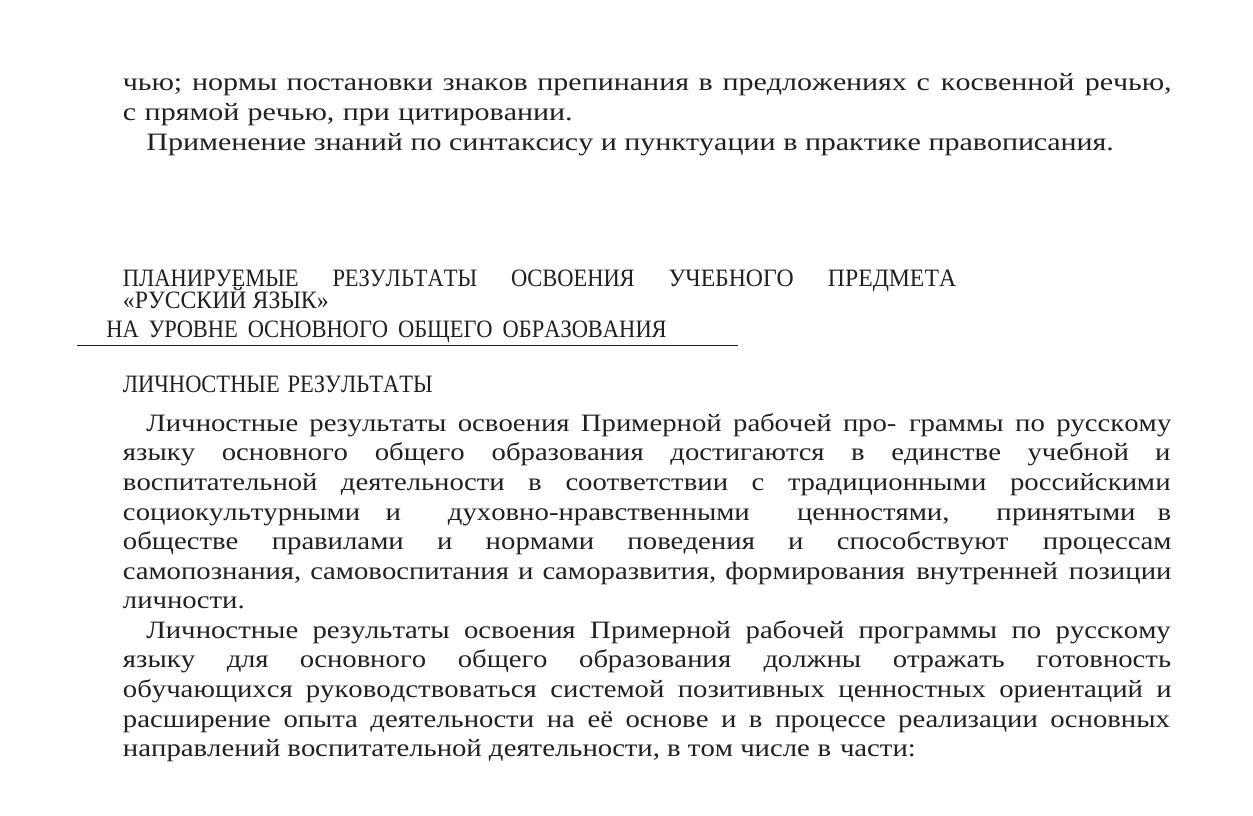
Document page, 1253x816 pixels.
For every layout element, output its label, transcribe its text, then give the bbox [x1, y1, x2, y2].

text чью; нормы постановки знаков препинания в предложениях с косвенной речью, с прямой речью, при цитировании. [123, 67, 1172, 126]
subtitle ЛИЧНОСТНЫЕ РЕЗУЛЬТАТЫ [123, 369, 1187, 398]
text Применение знаний по синтаксису и пунктуации в практике правописания. [123, 127, 1172, 156]
text НА УРОВНЕ ОСНОВНОГО ОБЩЕГО ОБРАЗОВАНИЯ [106, 314, 1187, 343]
subtitle ПЛАНИРУЕМЫЕ РЕЗУЛЬТАТЫ ОСВОЕНИЯ УЧЕБНОГО ПРЕДМЕТА «РУССКИЙ ЯЗЫК» [123, 268, 956, 314]
text Личностные результаты освоения Примерной рабочей программы по русскому языку для основного общего образования должны отражать готовность обучающихся руководствоваться системой позитивных ценностных ориентаций и расширение опыта деятельности на её основе и в процессе реализации основных направлений воспитательной деятельности, в том числе в части: [123, 615, 1171, 762]
text Личностные результаты освоения Примерной рабочей про- граммы по русскому языку основного общего образования достигаются в единстве учебной и воспитательной деятельности в соответствии с традиционными российскими социокультурными и духовно-нравственными ценностями, принятыми в обществе правилами и нормами поведения и способствуют процессам самопознания, самовоспитания и саморазвития, формирования внутренней позиции личности. [123, 408, 1171, 614]
